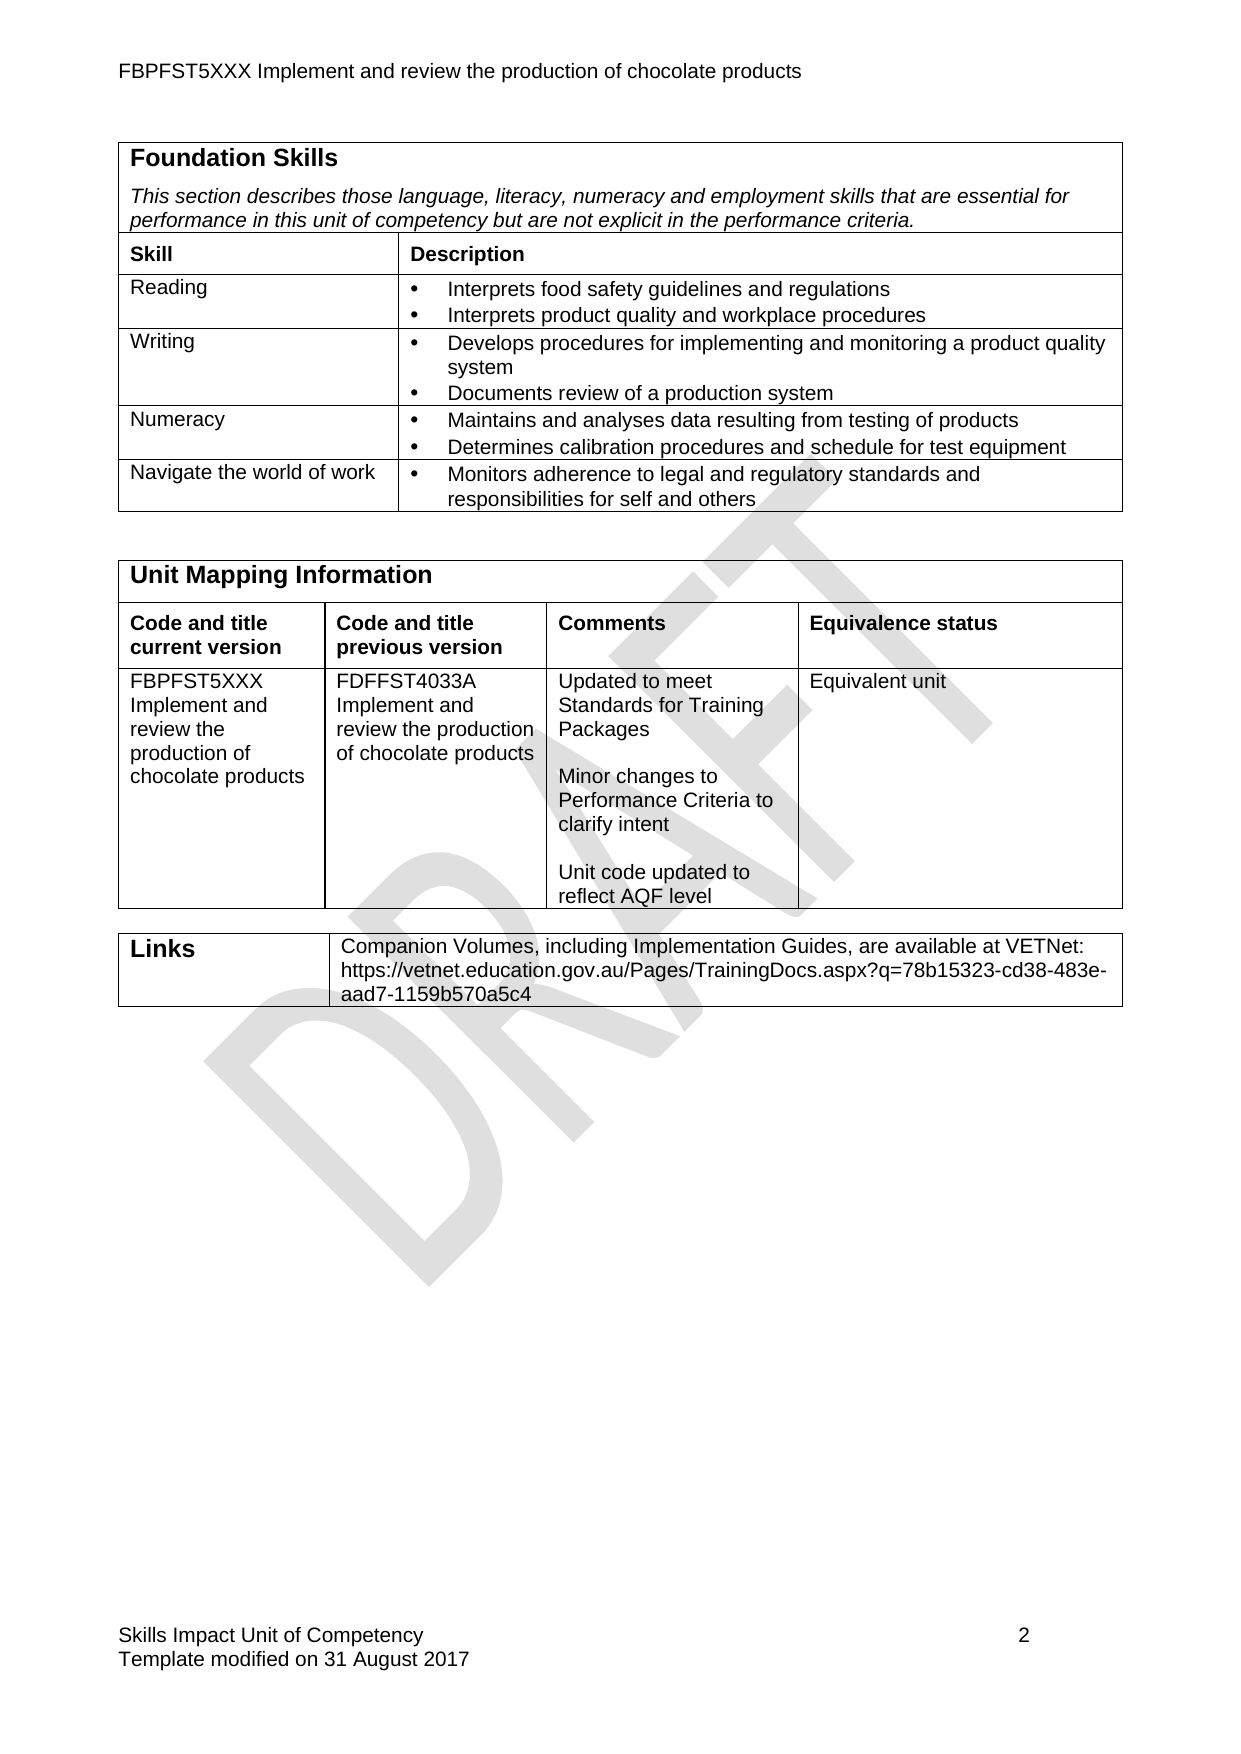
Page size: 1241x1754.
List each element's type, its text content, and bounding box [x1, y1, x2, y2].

table_cell Equivalence status [799, 603, 1122, 667]
table_cell Equivalent unit [799, 669, 1122, 908]
table_cell Develops procedures for implementing and monitoring a product quality system Documents review of a production system [399, 329, 1122, 405]
table_cell Numeracy [119, 406, 398, 459]
table_cell Code and title current version [119, 603, 324, 667]
table_cell Comments [547, 603, 798, 667]
table_cell Skill [119, 233, 398, 274]
table_header Foundation Skills This section describes those language, literacy, numeracy and employment skills that are essential for performance in this unit of competency but are not explicit in the performance criteria. [119, 143, 1122, 232]
table_cell Description [399, 233, 1122, 274]
table_cell Code and title previous version [326, 603, 546, 667]
table_cell Updated to meet Standards for Training Packages Minor changes to Performance Criteria to clarify intent Unit code updated to reflect AQF level [547, 669, 798, 908]
table_cell FBPFST5XXX Implement and review the production of chocolate products [119, 669, 324, 908]
table_cell Monitors adherence to legal and regulatory standards and responsibilities for self and others [399, 460, 1122, 511]
table_header Links [119, 934, 329, 1006]
table_cell Maintains and analyses data resulting from testing of products Determines calibration procedures and schedule for test equipment [399, 406, 1122, 459]
table_cell Writing [119, 329, 398, 405]
table_cell Interprets food safety guidelines and regulations Interprets product quality and workplace procedures [399, 275, 1122, 328]
table_cell FDFFST4033A Implement and review the production of chocolate products [326, 669, 546, 908]
table_header Companion Volumes, including Implementation Guides, are available at VETNet: https://vetnet.education.gov.au/Pages/TrainingDocs.aspx?q=78b15323-cd38-483e-aad7-1159b570a5c4 [330, 934, 1122, 1006]
table_header Unit Mapping Information [119, 561, 1122, 602]
table_cell Navigate the world of work [119, 460, 398, 511]
table_cell Reading [119, 275, 398, 328]
